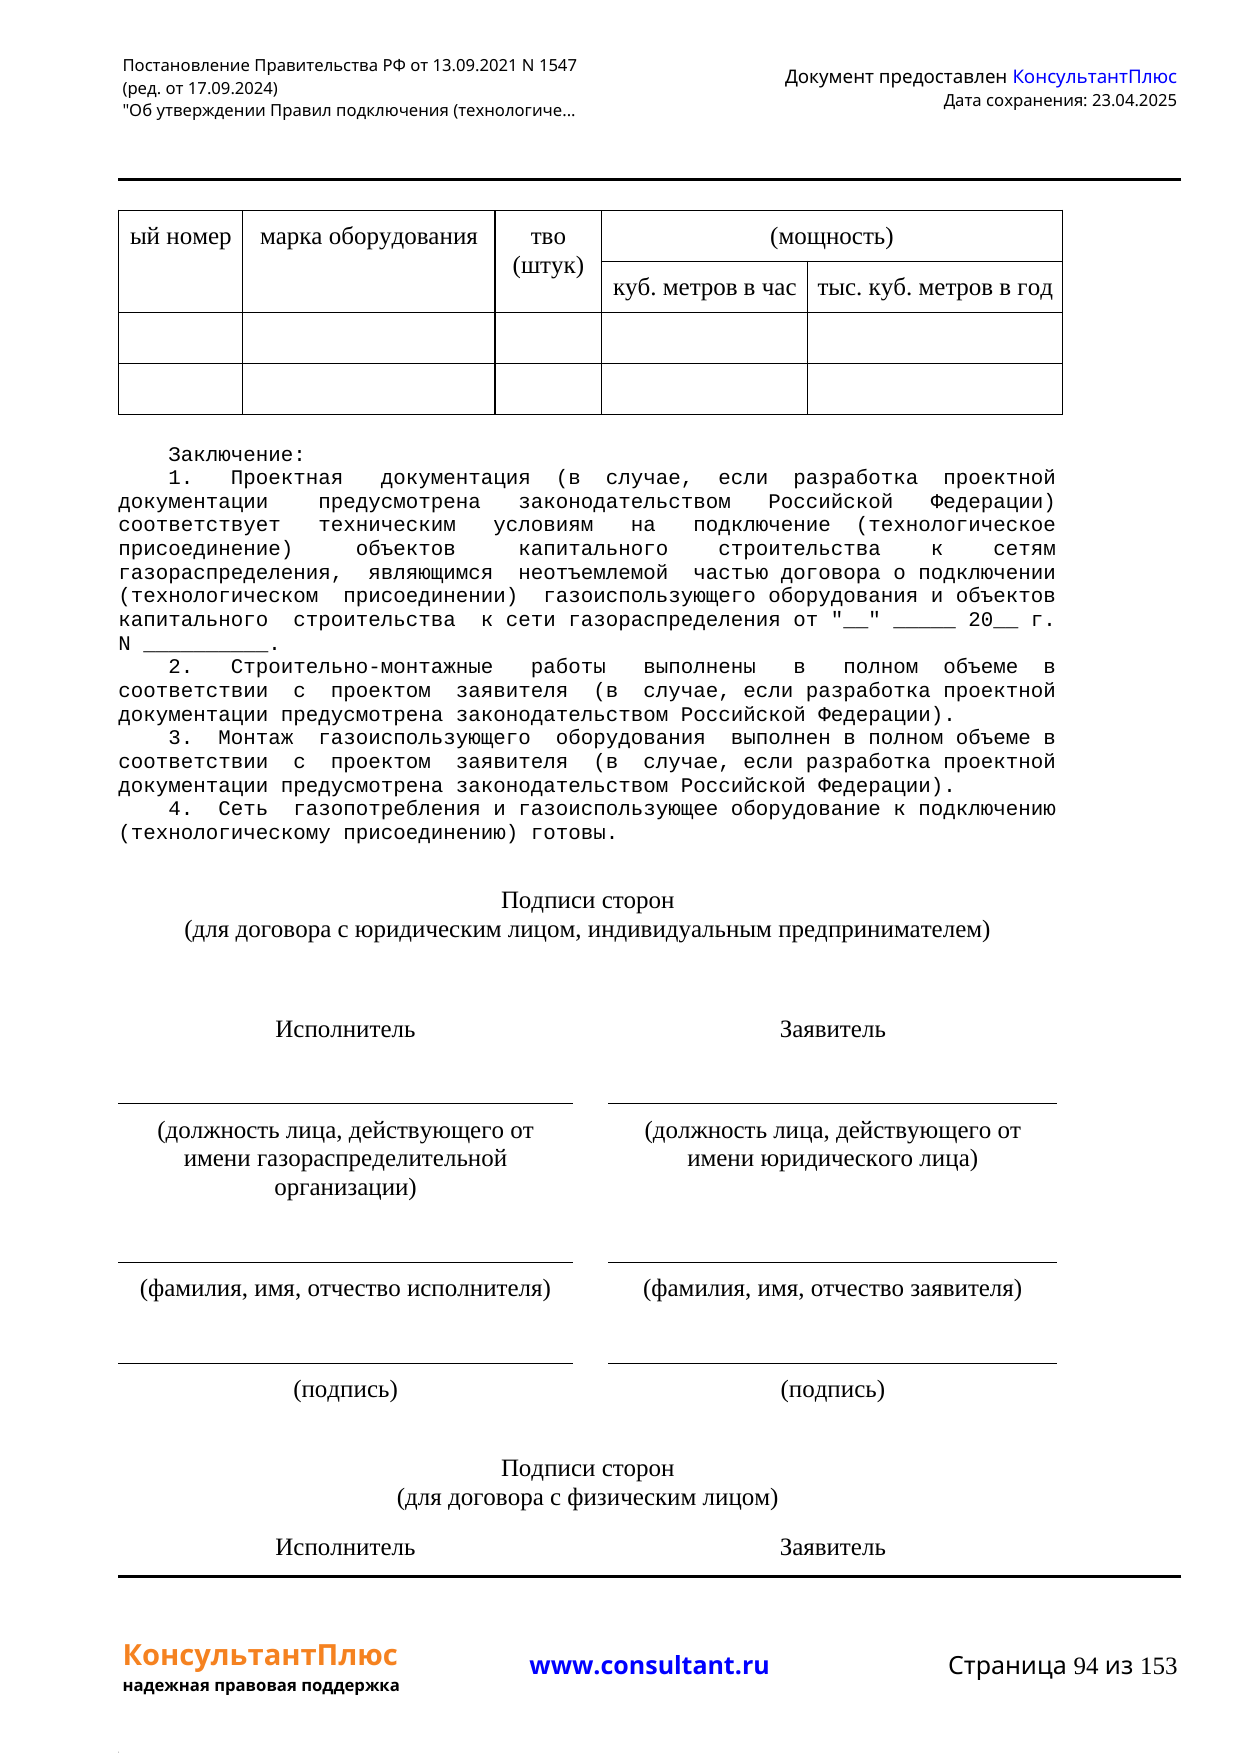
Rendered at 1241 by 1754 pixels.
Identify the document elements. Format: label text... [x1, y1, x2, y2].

text 4. Сеть газопотребления и газоиспользующее оборудование к подключению [118, 798, 1181, 822]
text N __________. [118, 633, 1181, 656]
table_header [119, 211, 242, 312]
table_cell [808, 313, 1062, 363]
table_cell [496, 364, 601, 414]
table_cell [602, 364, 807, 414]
text документации предусмотрена законодательством Российской Федерации). [118, 704, 1181, 727]
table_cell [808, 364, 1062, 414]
text (технологическому присоединению) готовы. [118, 822, 1181, 846]
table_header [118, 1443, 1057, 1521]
text 2. Строительно-монтажные работы выполнены в полном объеме в [118, 656, 1181, 680]
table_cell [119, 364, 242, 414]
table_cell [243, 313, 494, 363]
text присоединение) объектов капитального строительства к сетям [118, 538, 1181, 562]
text (технологическом присоединении) газоиспользующего оборудования и объектов [118, 585, 1181, 609]
text соответствии с проектом заявителя (в случае, если разработка проектной [118, 751, 1181, 774]
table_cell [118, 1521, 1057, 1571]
text документации предусмотрена законодательством Российской Федерации). [118, 774, 1181, 798]
text 3. Монтаж газоиспользующего оборудования выполнен в полном объеме в [118, 727, 1181, 751]
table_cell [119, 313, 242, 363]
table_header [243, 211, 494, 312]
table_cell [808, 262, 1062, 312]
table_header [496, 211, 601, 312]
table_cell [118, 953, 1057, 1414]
text соответствует техническим условиям на подключение (технологическое [118, 514, 1181, 538]
text соответствии с проектом заявителя (в случае, если разработка проектной [118, 680, 1181, 704]
text капитального строительства к сети газораспределения от "__" _____ 20__ г. [118, 609, 1181, 633]
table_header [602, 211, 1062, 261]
text 1. Проектная документация (в случае, если разработка проектной [118, 467, 1181, 491]
text документации предусмотрена законодательством Российской Федерации) [118, 491, 1181, 514]
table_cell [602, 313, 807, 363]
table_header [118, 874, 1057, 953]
text Заключение: [118, 443, 1181, 467]
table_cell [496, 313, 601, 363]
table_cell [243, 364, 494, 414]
text газораспределения, являющимся неотъемлемой частью договора о подключении [118, 562, 1181, 585]
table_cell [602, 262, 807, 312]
